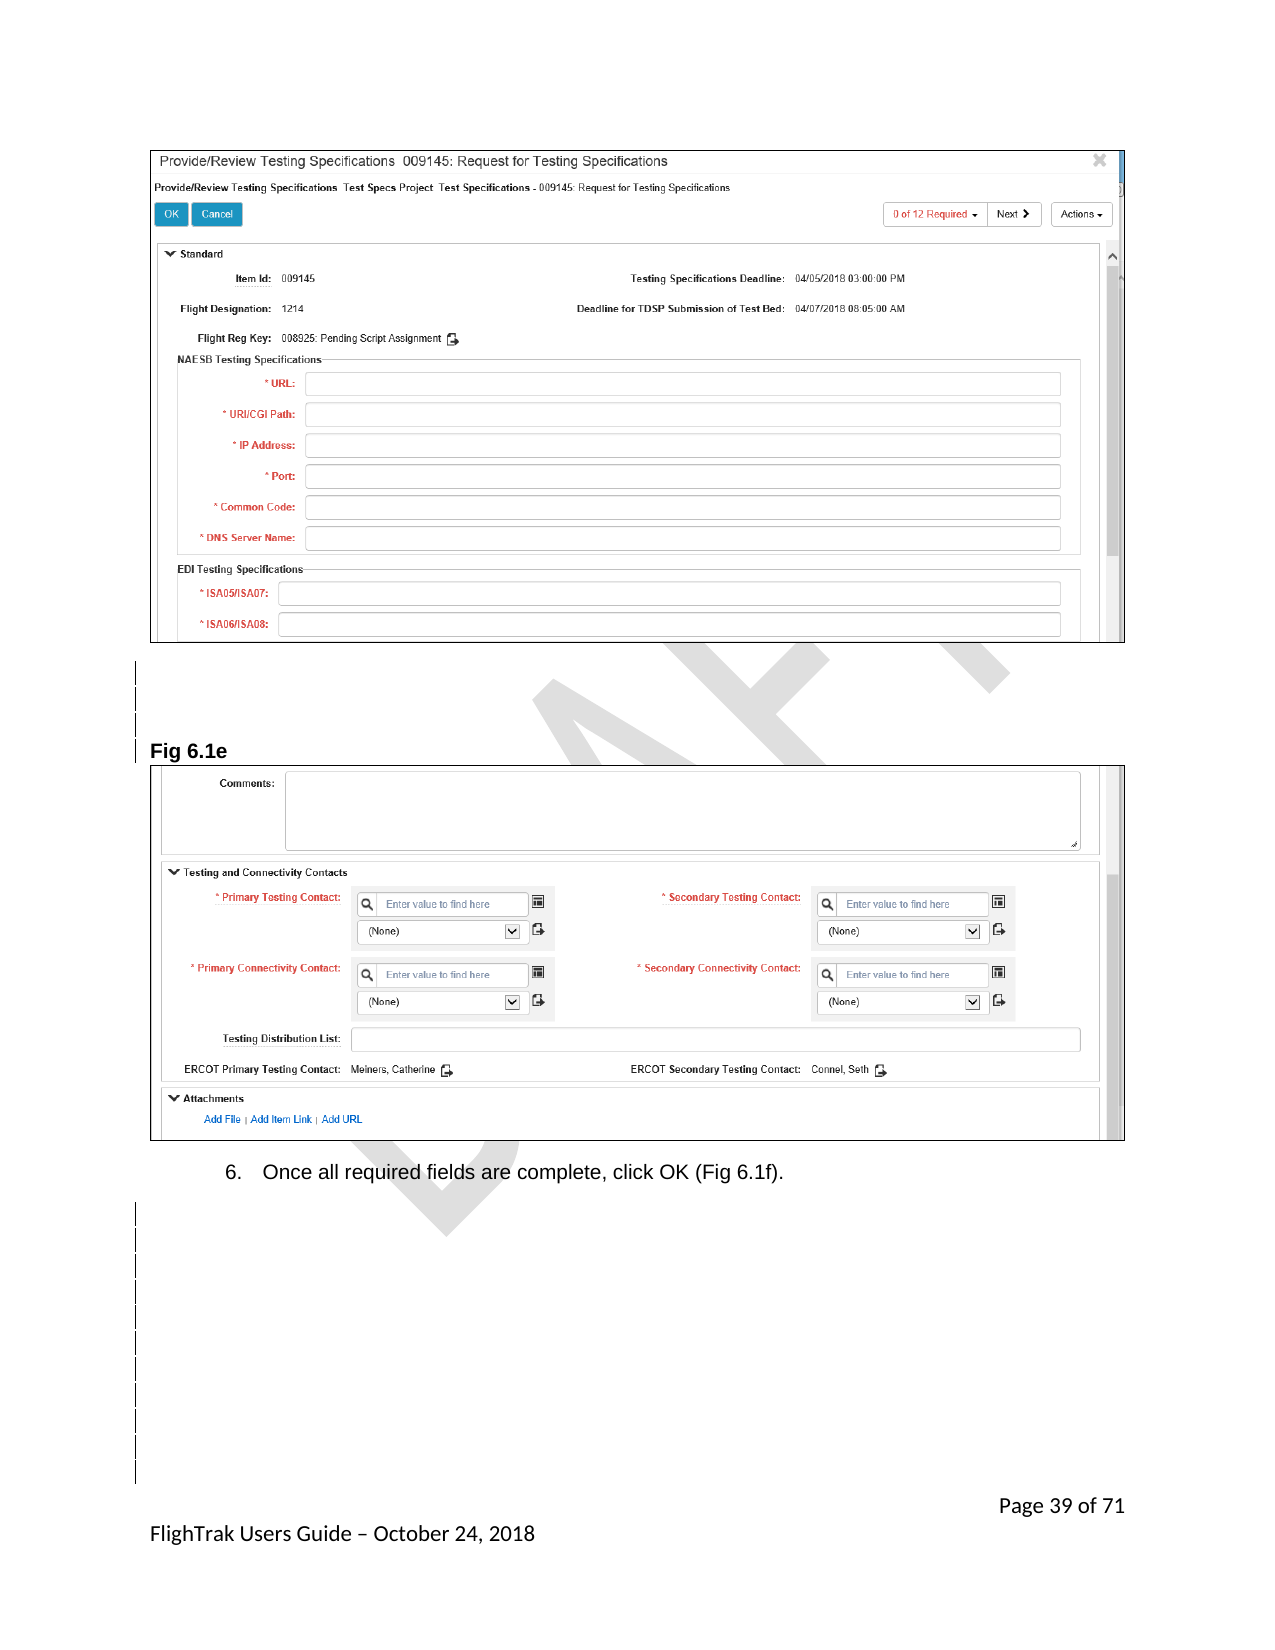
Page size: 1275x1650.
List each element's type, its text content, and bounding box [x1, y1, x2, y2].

list Once all required fields are complete, click OK (Fig 6.1f). [225, 1159, 1125, 1183]
picture [151, 151, 1124, 642]
picture [151, 766, 1124, 1140]
text Fig 6.1e [150, 739, 1125, 763]
